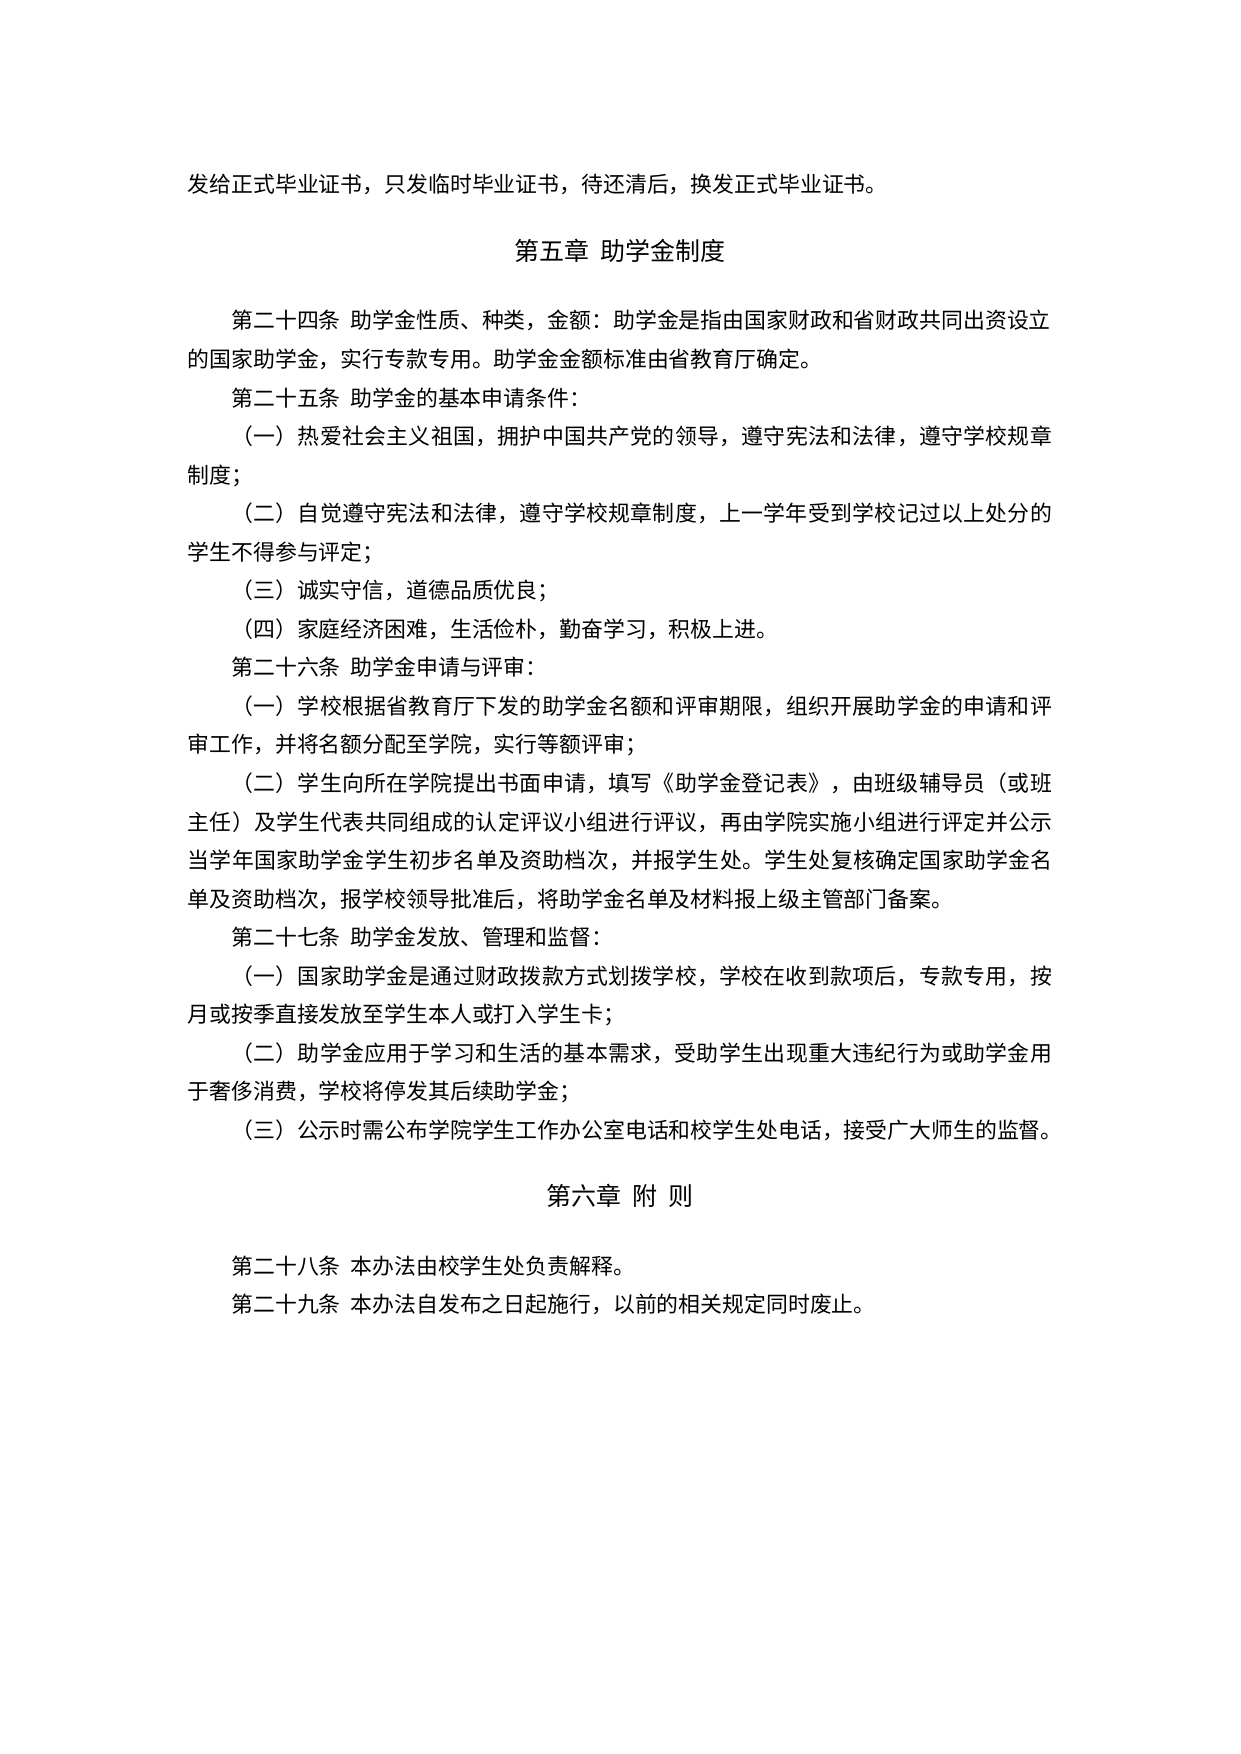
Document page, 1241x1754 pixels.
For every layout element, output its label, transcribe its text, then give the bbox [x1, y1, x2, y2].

text （二）学生向所在学院提出书面申请，填写《助学金登记表》，由班级辅导员（或班主任）及学生代表共同组成的认定评议小组进行评议，再由学院实施小组进行评定并公示当学年国家助学金学生初步名单及资助档次，并报学生处。学生处复核确定国家助学金名单及资助档次，报学校领导批准后，将助学金名单及材料报上级主管部门备案。 [187, 761, 1053, 915]
text 第二十八条 本办法由校学生处负责解释。 [187, 1243, 1053, 1282]
text 第二十四条 助学金性质、种类，金额：助学金是指由国家财政和省财政共同出资设立的国家助学金，实行专款专用。助学金金额标准由省教育厅确定。 [187, 298, 1053, 375]
text （三）公示时需公布学院学生工作办公室电话和校学生处电话，接受广大师生的监督。 [187, 1107, 1053, 1146]
text （三）诚实守信，道德品质优良； [187, 568, 1053, 606]
text 第五章 助学金制度 [187, 217, 1053, 282]
text 第六章 附 则 [187, 1162, 1053, 1227]
text （一）学校根据省教育厅下发的助学金名额和评审期限，组织开展助学金的申请和评审工作，并将名额分配至学院，实行等额评审； [187, 683, 1053, 761]
text （四）家庭经济困难，生活俭朴，勤奋学习，积极上进。 [187, 606, 1053, 645]
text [187, 162, 1053, 201]
text （一）国家助学金是通过财政拨款方式划拨学校，学校在收到款项后，专款专用，按月或按季直接发放至学生本人或打入学生卡； [187, 953, 1053, 1030]
text 第二十六条 助学金申请与评审： [187, 645, 1053, 683]
text （二）助学金应用于学习和生活的基本需求，受助学生出现重大违纪行为或助学金用于奢侈消费，学校将停发其后续助学金； [187, 1030, 1053, 1107]
text 第二十九条 本办法自发布之日起施行，以前的相关规定同时废止。 [187, 1282, 1053, 1321]
text （一）热爱社会主义祖国，拥护中国共产党的领导，遵守宪法和法律，遵守学校规章制度； [187, 414, 1053, 491]
text 第二十五条 助学金的基本申请条件： [187, 375, 1053, 414]
text （二）自觉遵守宪法和法律，遵守学校规章制度，上一学年受到学校记过以上处分的学生不得参与评定； [187, 491, 1053, 568]
text 第二十七条 助学金发放、管理和监督： [187, 915, 1053, 953]
